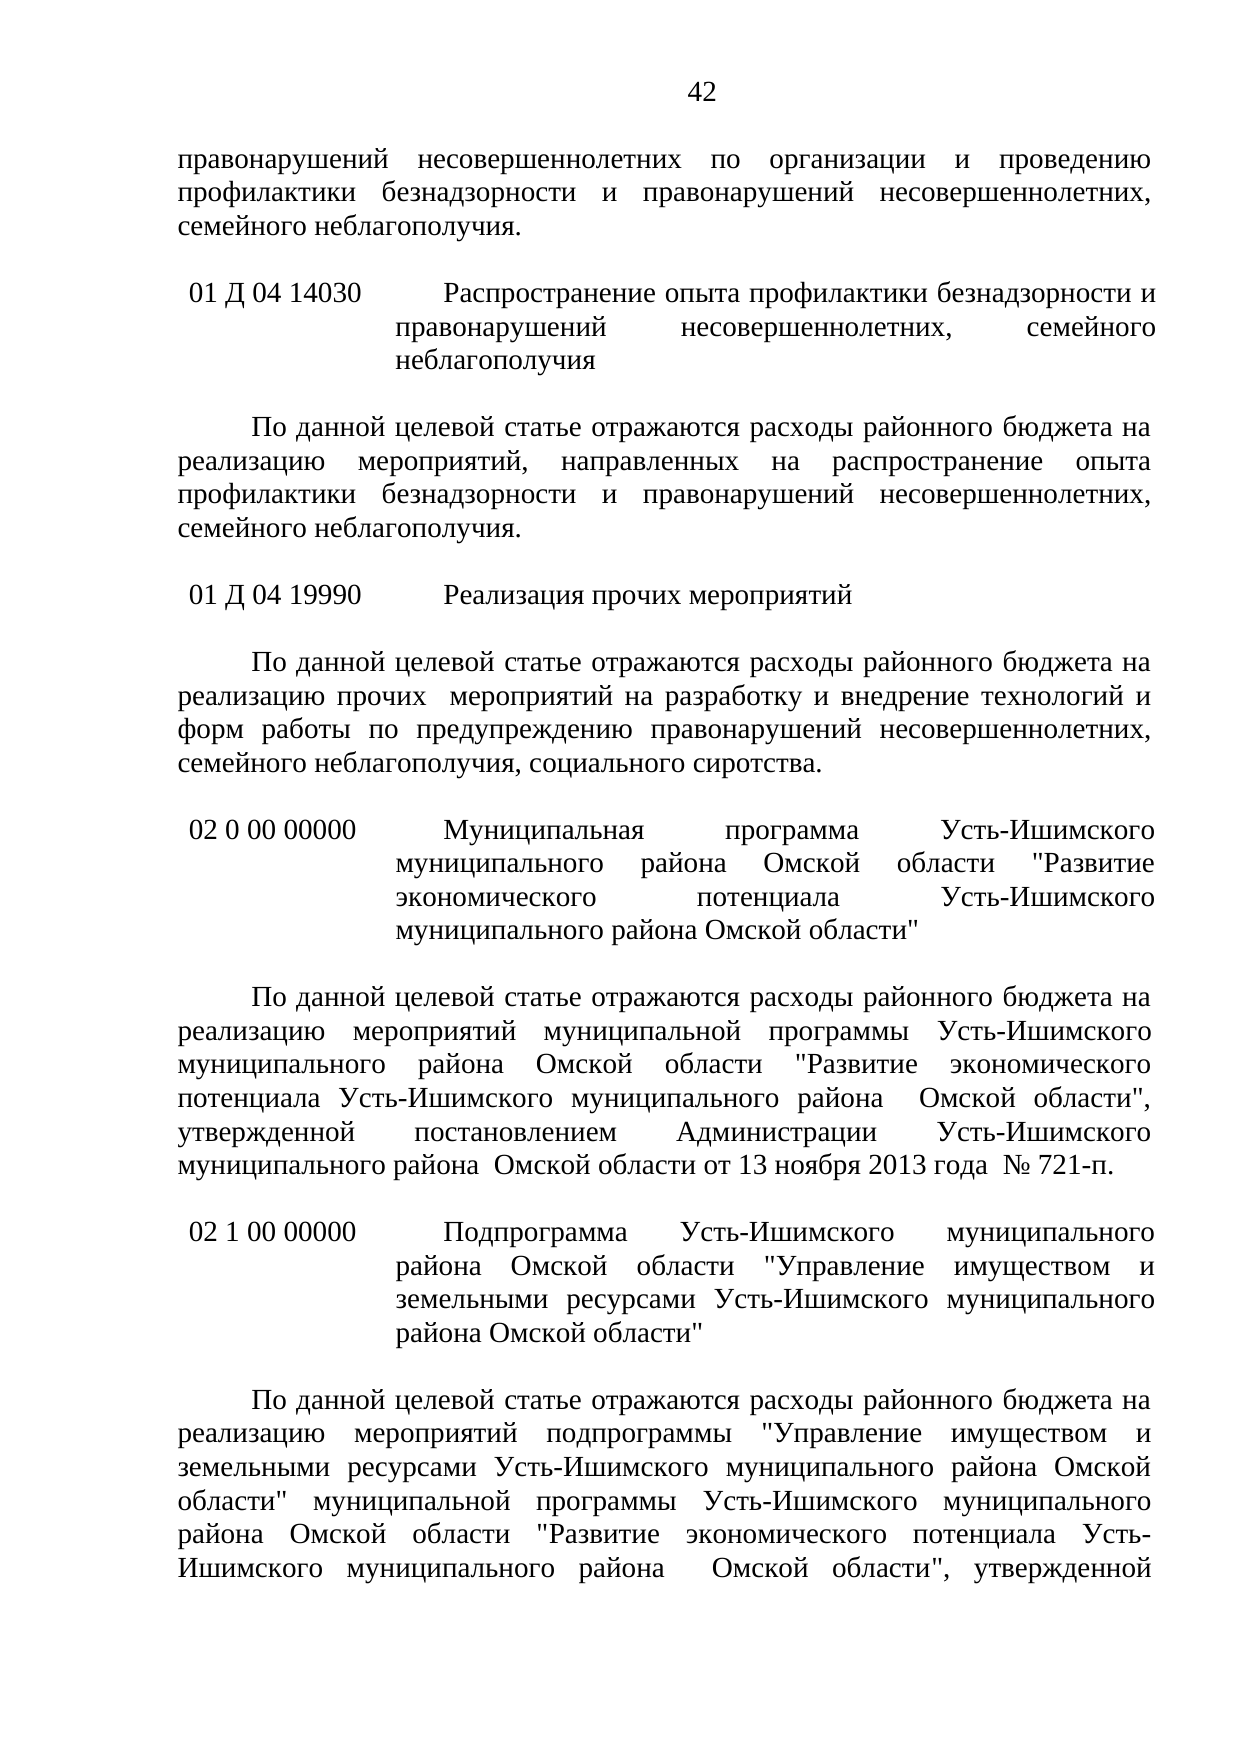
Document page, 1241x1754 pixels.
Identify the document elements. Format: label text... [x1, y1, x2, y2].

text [177, 1382, 1152, 1583]
table_header Реализация прочих мероприятий [384, 577, 1168, 644]
table_header 02 1 00 00000 [177, 1214, 384, 1348]
table_header Распространение опыта профилактики безнадзорности и правонарушений несовершеннолетних, семейного неблагополучия [384, 275, 1168, 376]
text По данной целевой статье отражаются расходы районного бюджета на реализацию прочих мероприятий на разработку и внедрение технологий и форм работы по предупреждению правонарушений несовершеннолетних, семейного неблагополучия, социального сиротства. [177, 644, 1152, 778]
table_header Муниципальная программа Усть-Ишимского муниципального района Омской области "Развитие экономического потенциала Усть-Ишимского муниципального района Омской области" [384, 812, 1167, 946]
table_header 02 0 00 00000 [177, 812, 384, 946]
table_header Подпрограмма Усть-Ишимского муниципального района Омской области "Управление имуществом и земельными ресурсами Усть-Ишимского муниципального района Омской области" [384, 1214, 1167, 1348]
text По данной целевой статье отражаются расходы районного бюджета на реализацию мероприятий муниципальной программы Усть-Ишимского муниципального района Омской области "Развитие экономического потенциала Усть-Ишимского муниципального района Омской области", утвержденной постановлением Администрации Усть-Ишимского муниципального района Омской области от 13 ноября 2013 года № 721-п. [177, 979, 1152, 1181]
table_header 01 Д 04 19990 [177, 577, 384, 644]
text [177, 141, 1152, 242]
table_header 01 Д 04 14030 [177, 275, 384, 376]
text По данной целевой статье отражаются расходы районного бюджета на реализацию мероприятий, направленных на распространение опыта профилактики безнадзорности и правонарушений несовершеннолетних, семейного неблагополучия. [177, 409, 1152, 543]
